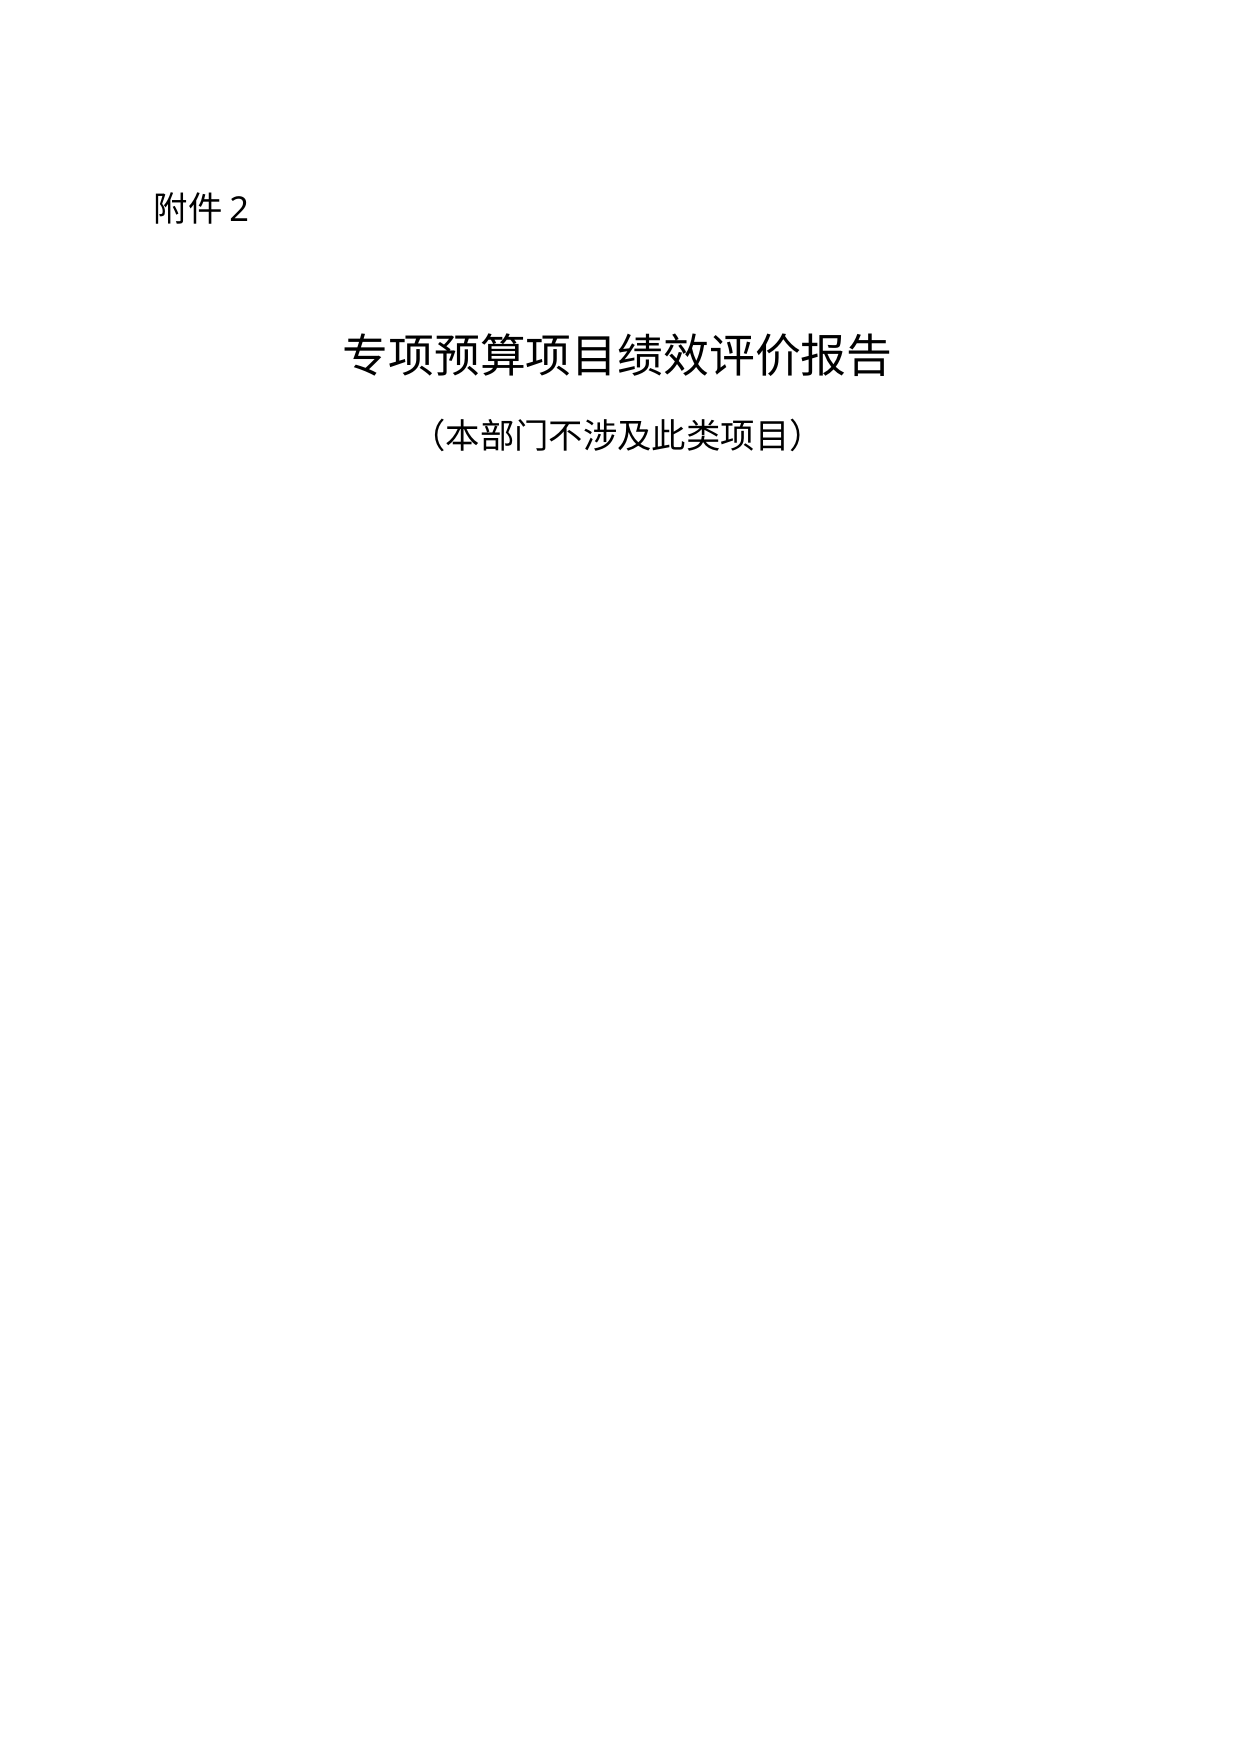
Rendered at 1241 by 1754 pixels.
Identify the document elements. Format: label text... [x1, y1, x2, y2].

text 专项预算项目绩效评价报告 [153, 304, 1081, 401]
text （本部门不涉及此类项目） [153, 401, 1081, 466]
text 附件2 [153, 174, 1081, 239]
